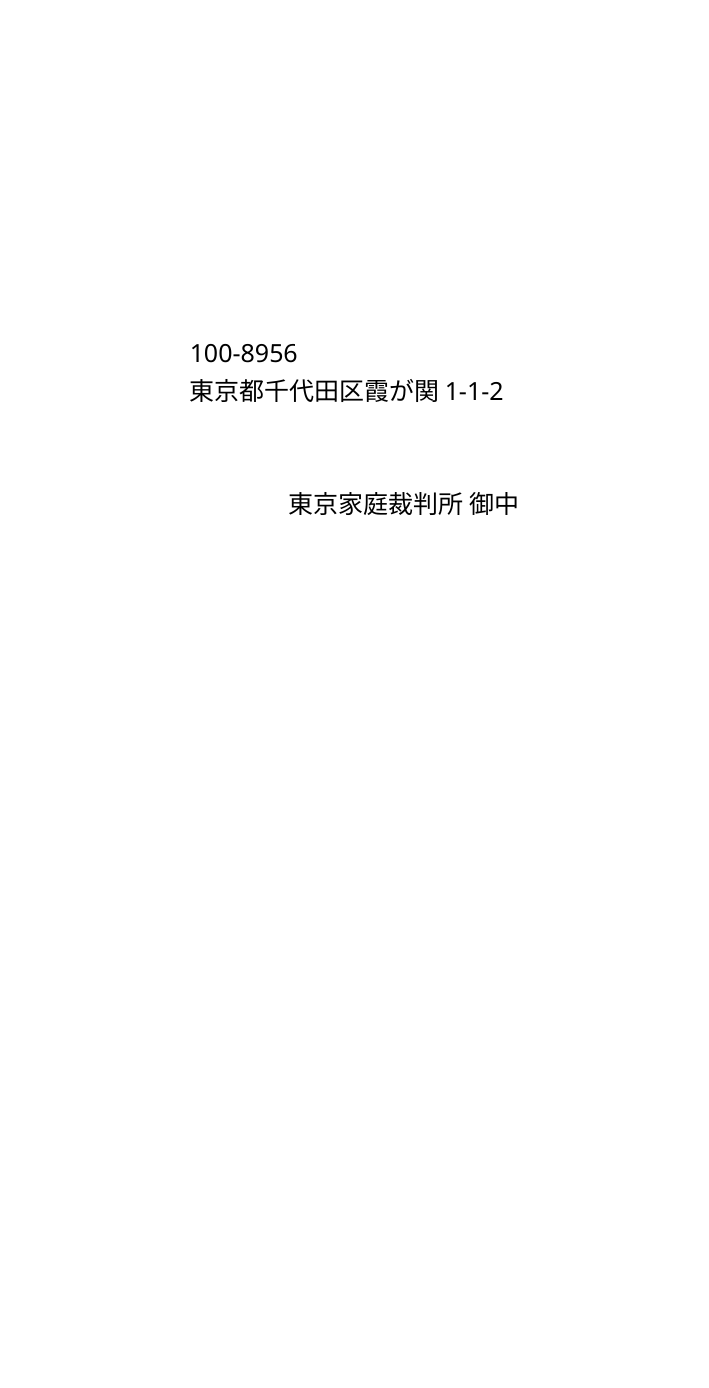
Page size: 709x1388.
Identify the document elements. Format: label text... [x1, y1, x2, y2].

text 東京家庭裁判所 御中 [177, 484, 519, 521]
text 100-8956 [189, 334, 519, 371]
text 東京都千代田区霞が関1-1-2 [189, 371, 519, 409]
